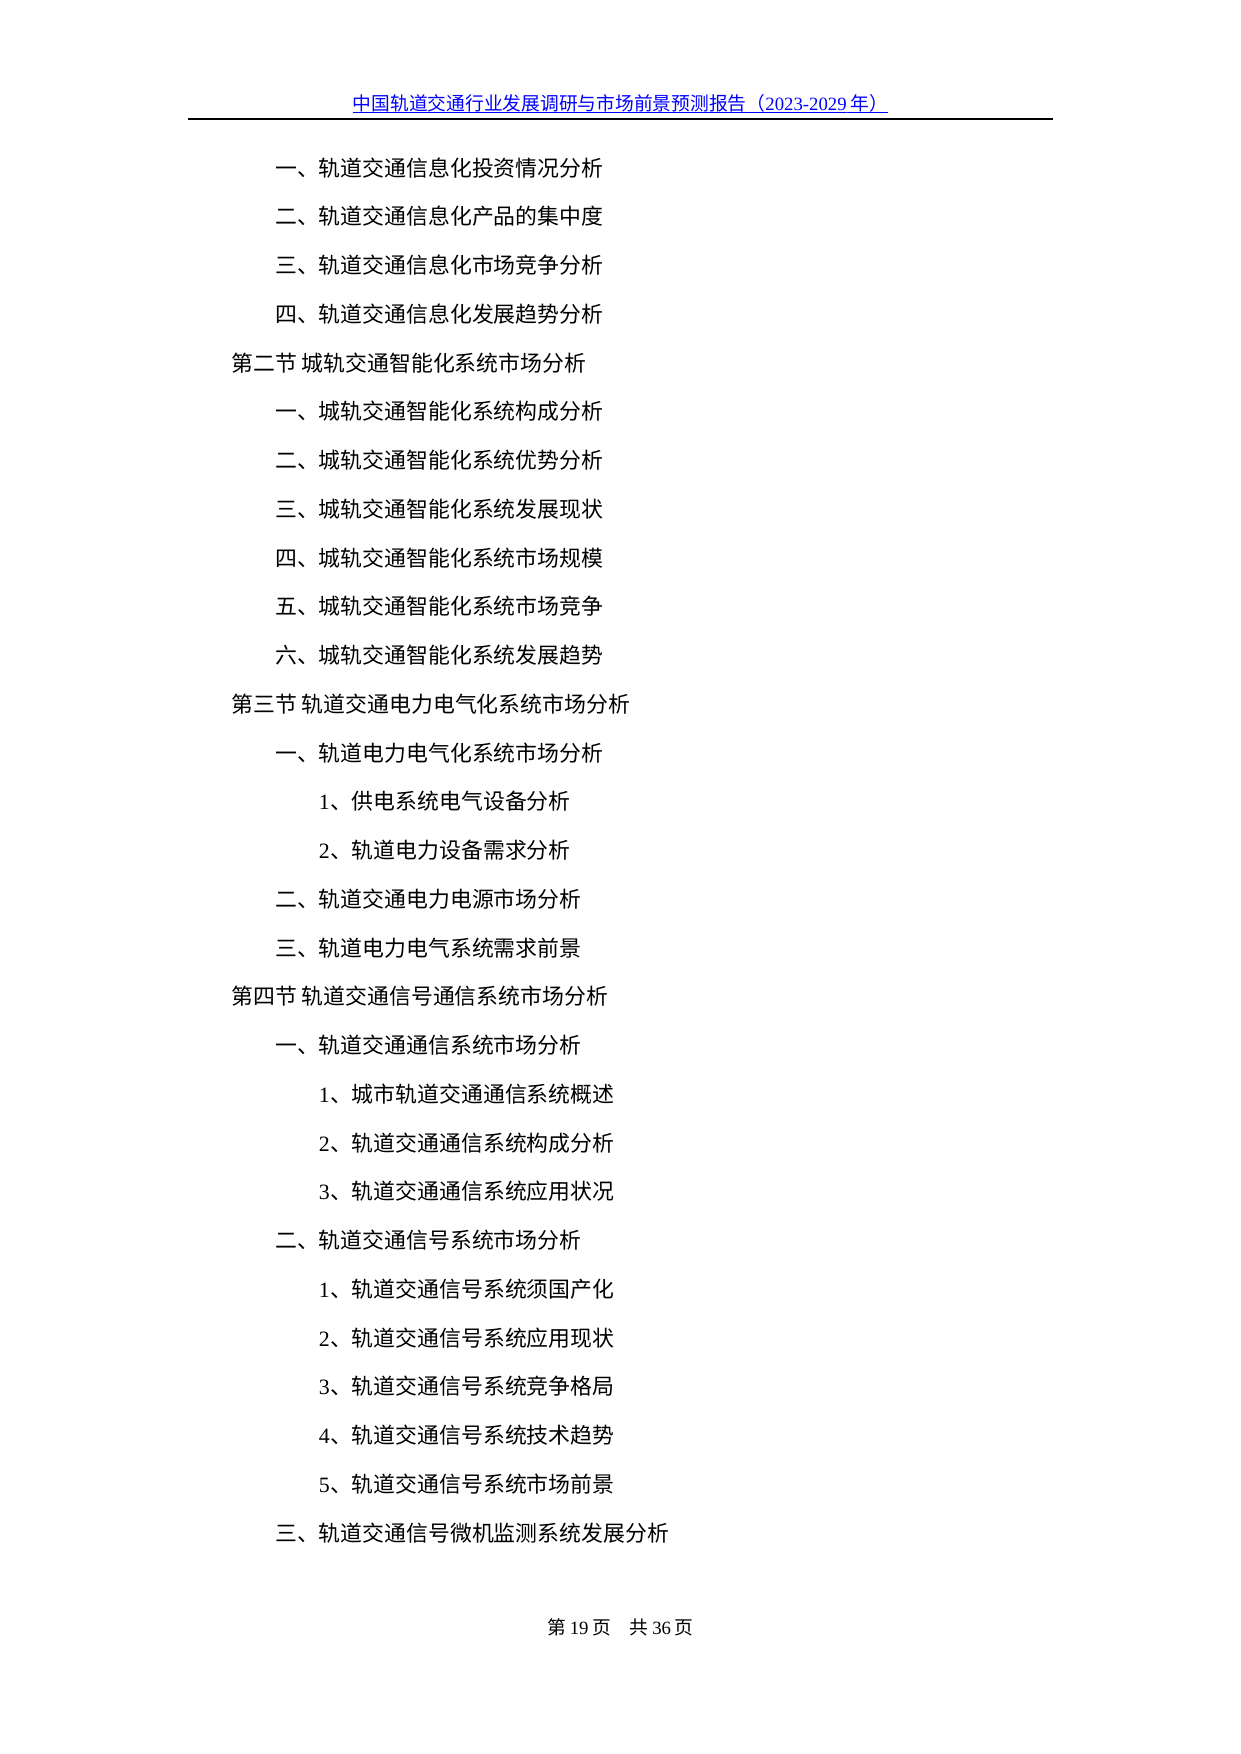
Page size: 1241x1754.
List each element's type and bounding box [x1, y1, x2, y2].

text [187, 150, 1053, 1548]
